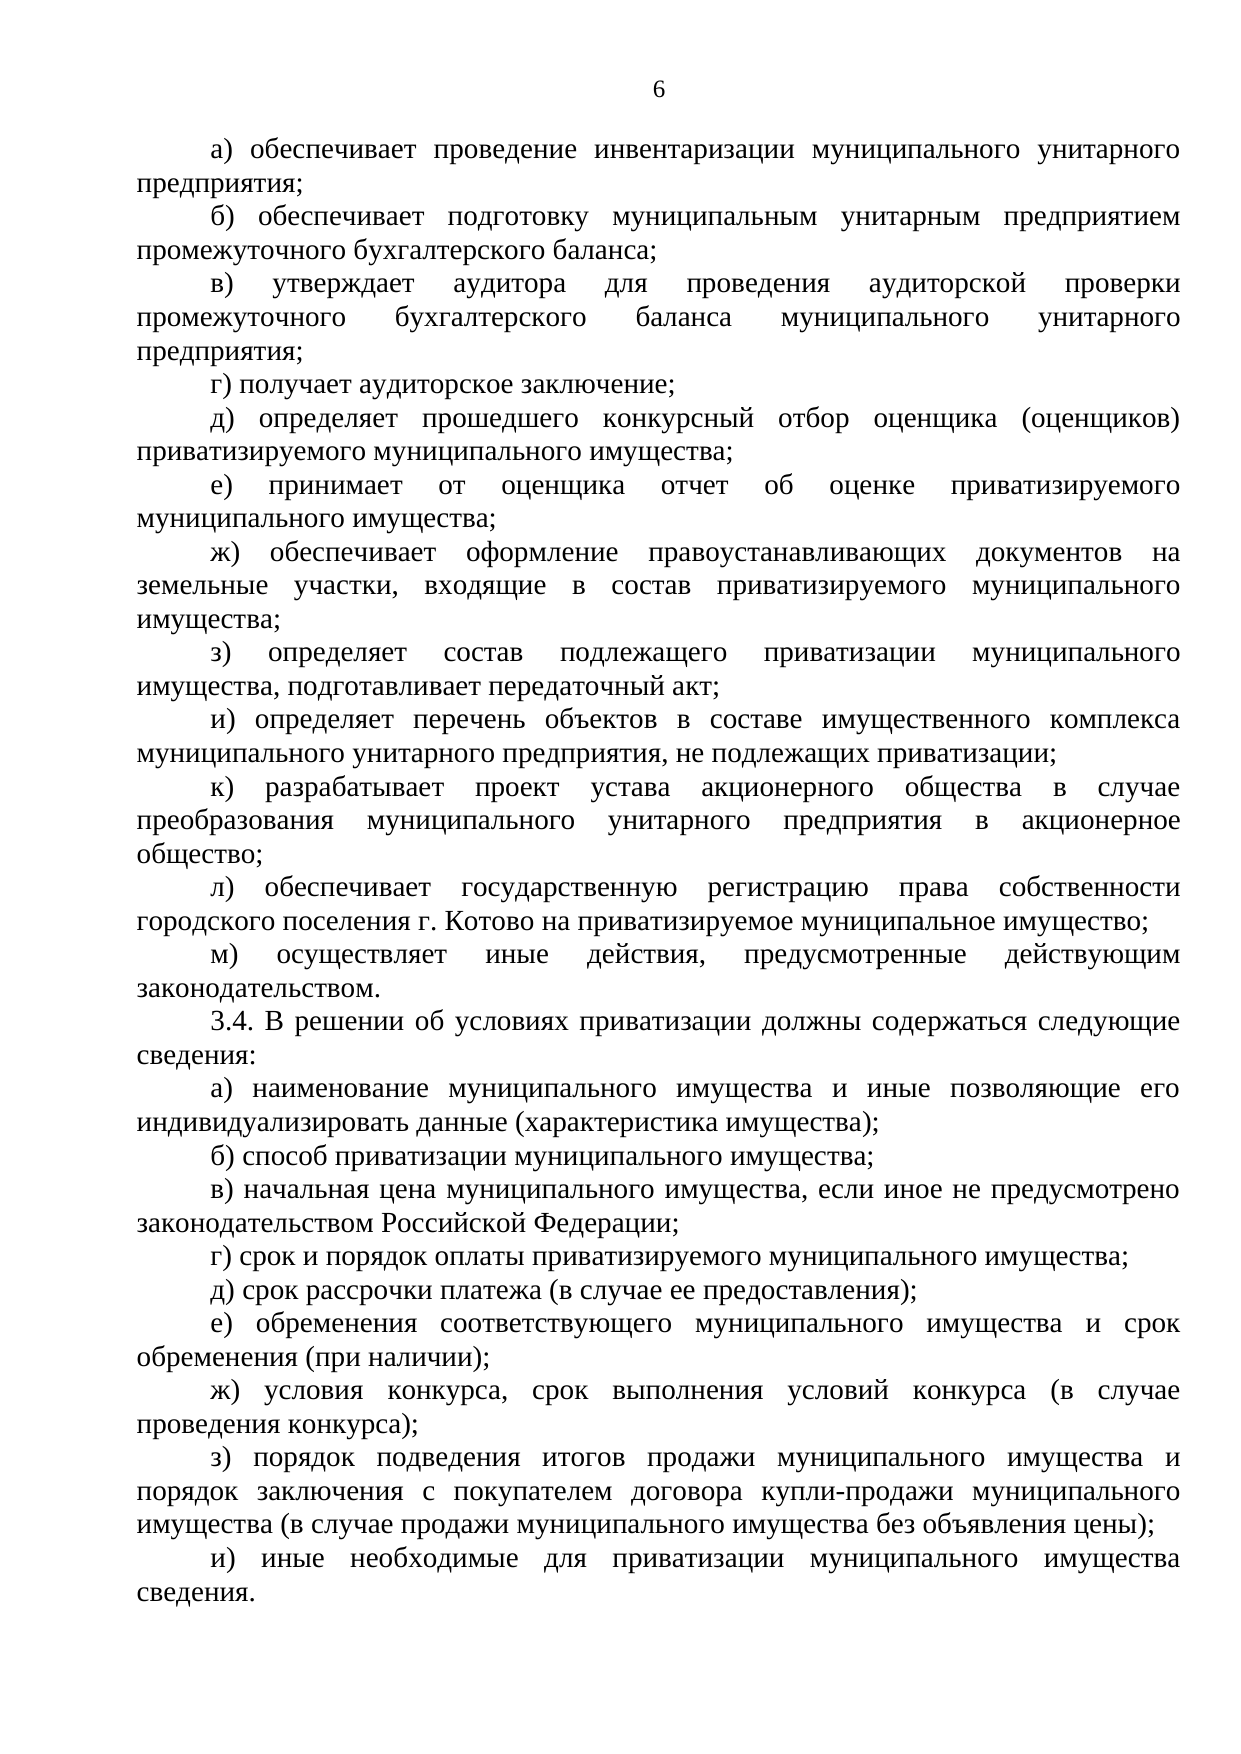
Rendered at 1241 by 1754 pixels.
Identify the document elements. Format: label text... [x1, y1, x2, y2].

text е) принимает от оценщика отчет об оценке приватизируемого муниципального имущества; [136, 467, 1181, 534]
text и) определяет перечень объектов в составе имущественного комплекса муниципального унитарного предприятия, не подлежащих приватизации; [136, 702, 1181, 769]
text з) определяет состав подлежащего приватизации муниципального имущества, подготавливает передаточный акт; [136, 634, 1181, 702]
text д) срок рассрочки платежа (в случае ее предоставления); [136, 1272, 1181, 1305]
text 3.4. В решении об условиях приватизации должны содержаться следующие сведения: [136, 1003, 1181, 1071]
text з) порядок подведения итогов продажи муниципального имущества и порядок заключения с покупателем договора купли-продажи муниципального имущества (в случае продажи муниципального имущества без объявления цены); [136, 1439, 1181, 1540]
text г) срок и порядок оплаты приватизируемого муниципального имущества; [136, 1238, 1181, 1272]
text м) осуществляет иные действия, предусмотренные действующим законодательством. [136, 936, 1181, 1003]
text ж) обеспечивает оформление правоустанавливающих документов на земельные участки, входящие в состав приватизируемого муниципального имущества; [136, 534, 1181, 634]
text и) иные необходимые для приватизации муниципального имущества сведения. [136, 1540, 1181, 1607]
text б) способ приватизации муниципального имущества; [136, 1138, 1181, 1171]
text к) разрабатывает проект устава акционерного общества в случае преобразования муниципального унитарного предприятия в акционерное общество; [136, 769, 1181, 869]
text л) обеспечивает государственную регистрацию права собственности городского поселения г. Котово на приватизируемое муниципальное имущество; [136, 869, 1181, 936]
text а) наименование муниципального имущества и иные позволяющие его индивидуализировать данные (характеристика имущества); [136, 1071, 1181, 1138]
text г) получает аудиторское заключение; [136, 366, 1181, 400]
text д) определяет прошедшего конкурсный отбор оценщика (оценщиков) приватизируемого муниципального имущества; [136, 400, 1181, 467]
text б) обеспечивает подготовку муниципальным унитарным предприятием промежуточного бухгалтерского баланса; [136, 198, 1181, 266]
text е) обременения соответствующего муниципального имущества и срок обременения (при наличии); [136, 1305, 1181, 1372]
text в) утверждает аудитора для проведения аудиторской проверки промежуточного бухгалтерского баланса муниципального унитарного предприятия; [136, 266, 1181, 366]
text в) начальная цена муниципального имущества, если иное не предусмотрено законодательством Российской Федерации; [136, 1171, 1181, 1238]
text ж) условия конкурса, срок выполнения условий конкурса (в случае проведения конкурса); [136, 1372, 1181, 1439]
text а) обеспечивает проведение инвентаризации муниципального унитарного предприятия; [136, 131, 1181, 198]
